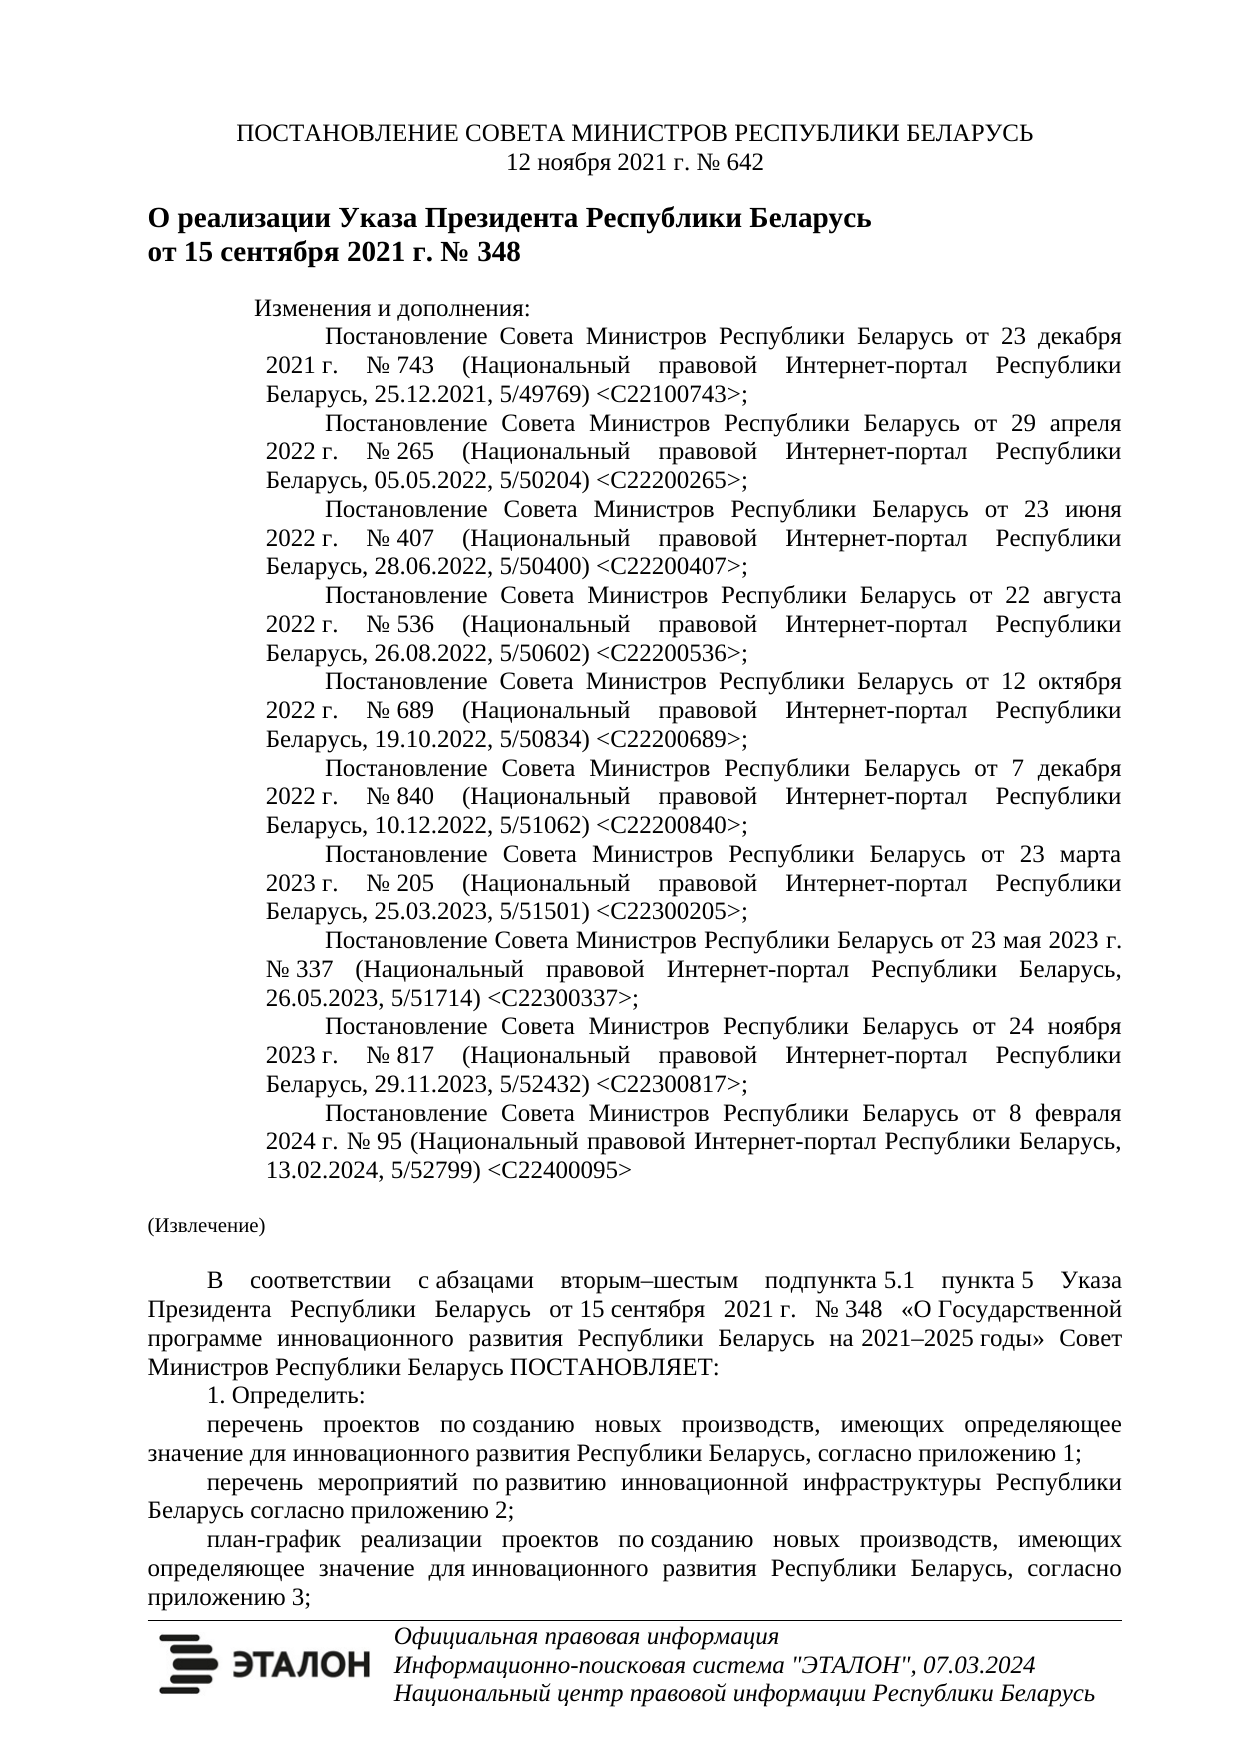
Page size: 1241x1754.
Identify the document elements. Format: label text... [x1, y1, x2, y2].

text Изменения и дополнения: [254, 293, 1122, 321]
text план-график реализации проектов по созданию новых производств, имеющих определяющее значение для инновационного развития Республики Беларусь, согласно приложению 3; [147, 1524, 1122, 1611]
text В соответствии с абзацами вторым–шестым подпункта 5.1 пункта 5 Указа Президента Республики Беларусь от 15 сентября 2021 г. № 348 «О Государственной программе инновационного развития Республики Беларусь на 2021–2025 годы» Совет Министров Республики Беларусь ПОСТАНОВЛЯЕТ: [147, 1266, 1122, 1381]
text Постановление Совета Министров Республики Беларусь от 7 декабря 2022 г. № 840 (Национальный правовой Интернет-портал Республики Беларусь, 10.12.2022, 5/51062) <C22200840>; [266, 753, 1122, 839]
title О реализации Указа Президента Республики Беларусь от 15 сентября 2021 г. № 348 [147, 201, 886, 268]
text Постановление Совета Министров Республики Беларусь от 8 февраля 2024 г. № 95 (Национальный правовой Интернет-портал Республики Беларусь, 13.02.2024, 5/52799) <C22400095> [266, 1098, 1122, 1184]
picture [158, 1632, 371, 1696]
text Постановление Совета Министров Республики Беларусь от 23 мая 2023 г. № 337 (Национальный правовой Интернет-портал Республики Беларусь, 26.05.2023, 5/51714) <C22300337>; [266, 925, 1122, 1011]
text Постановление Совета Министров Республики Беларусь от 22 августа 2022 г. № 536 (Национальный правовой Интернет-портал Республики Беларусь, 26.08.2022, 5/50602) <C22200536>; [266, 580, 1122, 666]
text Постановление Совета Министров Республики Беларусь от 24 ноября 2023 г. № 817 (Национальный правовой Интернет-портал Республики Беларусь, 29.11.2023, 5/52432) <C22300817>; [266, 1011, 1122, 1098]
text ПОСТАНОВЛЕНИЕ СОВЕТА МИНИСТРОВ РЕСПУБЛИКИ БЕЛАРУСЬ [147, 118, 1122, 147]
text 12 ноября 2021 г. № 642 [147, 147, 1122, 176]
text 1. Определить: [147, 1381, 1122, 1409]
text Постановление Совета Министров Республики Беларусь от 23 июня 2022 г. № 407 (Национальный правовой Интернет-портал Республики Беларусь, 28.06.2022, 5/50400) <C22200407>; [266, 494, 1122, 580]
text Постановление Совета Министров Республики Беларусь от 23 декабря 2021 г. № 743 (Национальный правовой Интернет-портал Республики Беларусь, 25.12.2021, 5/49769) <C22100743>; [266, 321, 1122, 408]
text Постановление Совета Министров Республики Беларусь от 29 апреля 2022 г. № 265 (Национальный правовой Интернет-портал Республики Беларусь, 05.05.2022, 5/50204) <C22200265>; [266, 408, 1122, 494]
text перечень мероприятий по развитию инновационной инфраструктуры Республики Беларусь согласно приложению 2; [147, 1467, 1122, 1524]
text (Извлечение) [147, 1213, 1122, 1237]
text Постановление Совета Министров Республики Беларусь от 23 марта 2023 г. № 205 (Национальный правовой Интернет-портал Республики Беларусь, 25.03.2023, 5/51501) <C22300205>; [266, 839, 1122, 925]
text перечень проектов по созданию новых производств, имеющих определяющее значение для инновационного развития Республики Беларусь, согласно приложению 1; [147, 1409, 1122, 1467]
text Постановление Совета Министров Республики Беларусь от 12 октября 2022 г. № 689 (Национальный правовой Интернет-портал Республики Беларусь, 19.10.2022, 5/50834) <C22200689>; [266, 666, 1122, 753]
